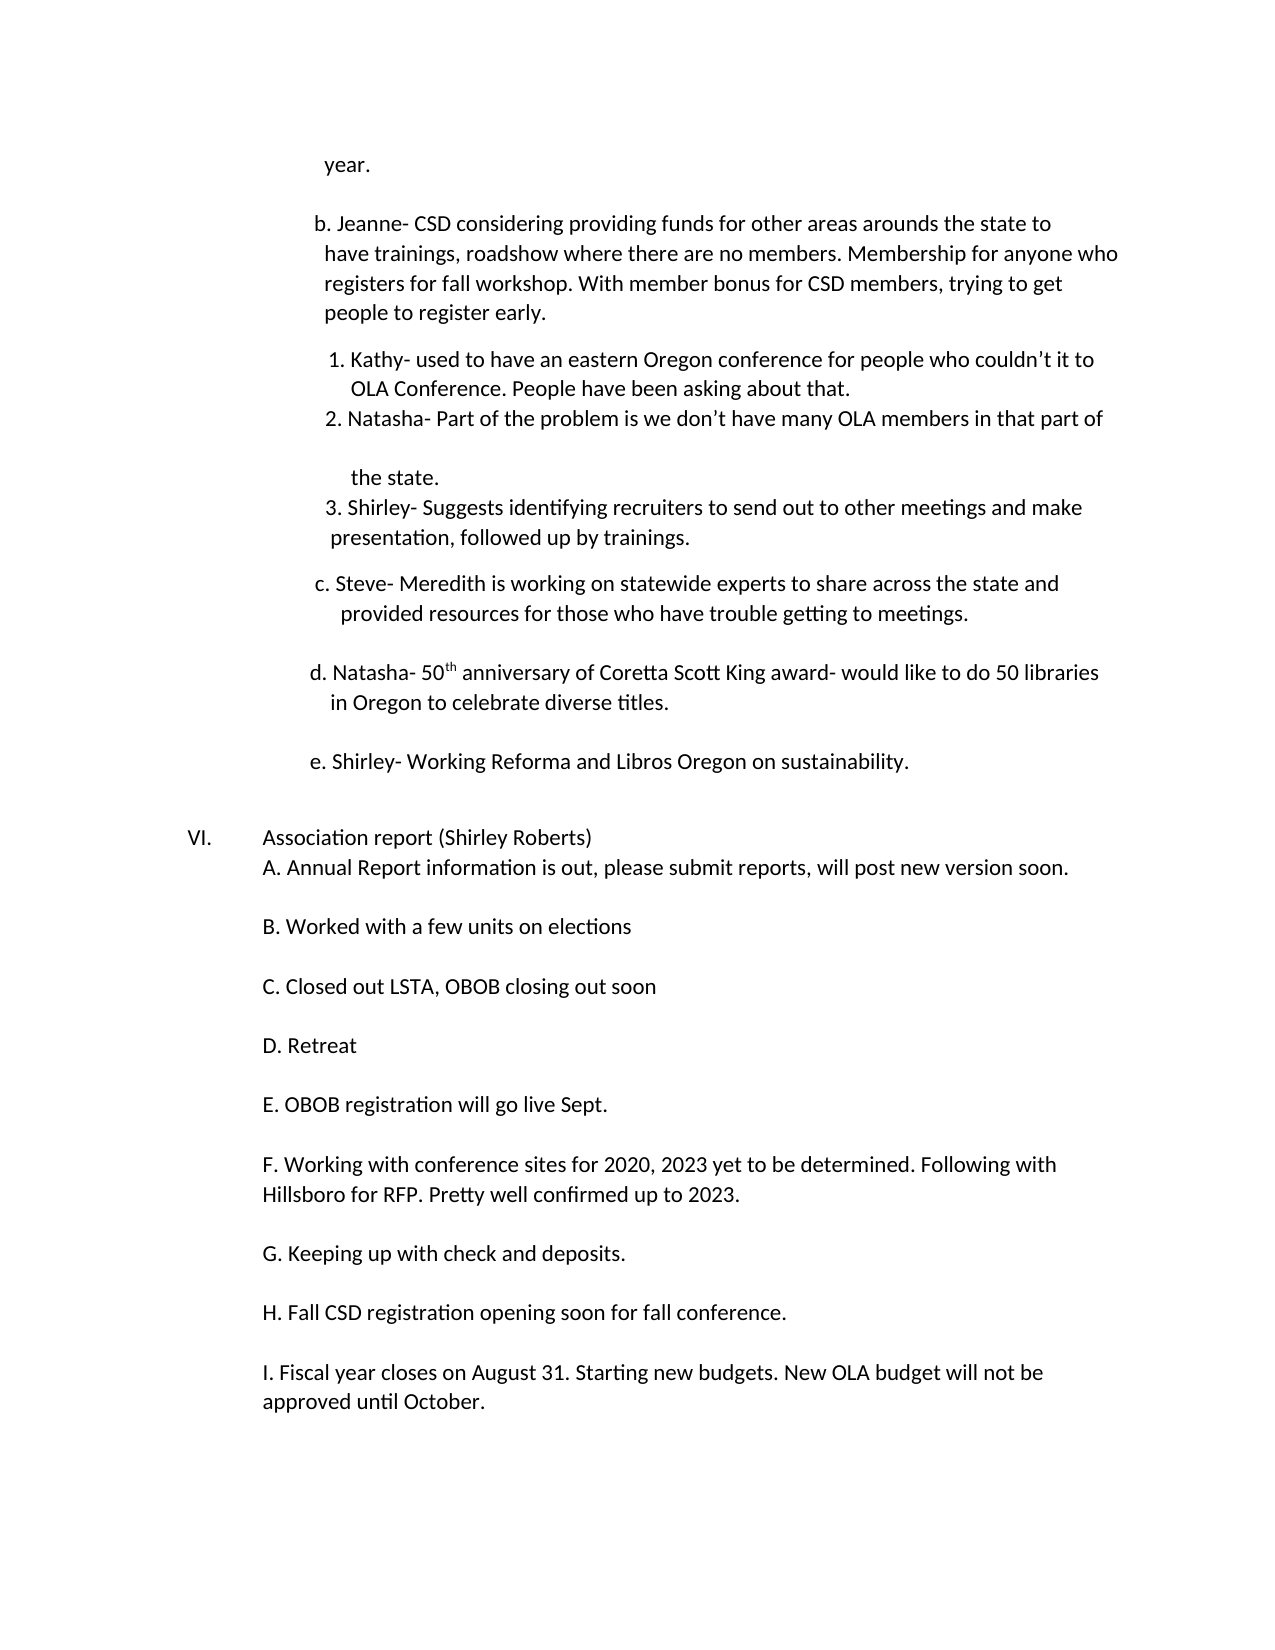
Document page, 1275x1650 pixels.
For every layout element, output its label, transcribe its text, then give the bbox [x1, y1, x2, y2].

list people to register early. [262, 298, 1125, 326]
text 1. Kathy- used to have an eastern Oregon conference for people who couldn’t it to OLA Conference. People have been asking about that. 2. Natasha- Part of the problem is we don’t have many OLA members in that part of the state. 3. Shirley- Suggests identifying recruiters to send out to other meetings and make presentation, followed up by trainings. [150, 345, 1125, 551]
text c. Steve- Meredith is working on statewide experts to share across the state and provided resources for those who have trouble getting to meetings. d. Natasha- 50th anniversary of Coretta Scott King award- would like to do 50 libraries in Oregon to celebrate diverse titles. e. Shirley- Working Reforma and Libros Oregon on sustainability. [150, 569, 1125, 805]
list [187, 150, 1125, 297]
list Association report (Shirley Roberts) A. Annual Report information is out, please submit reports, will post new version soon. B. Worked with a few units on elections C. Closed out LSTA, OBOB closing out soon D. Retreat E. OBOB registration will go live Sept. F. Working with conference sites for 2020, 2023 yet to be determined. Following with Hillsboro for RFP. Pretty well confirmed up to 2023. G. Keeping up with check and deposits. H. Fall CSD registration opening soon for fall conference. I. Fiscal year closes on August 31. Starting new budgets. New OLA budget will not be approved until October. [187, 823, 1125, 1445]
